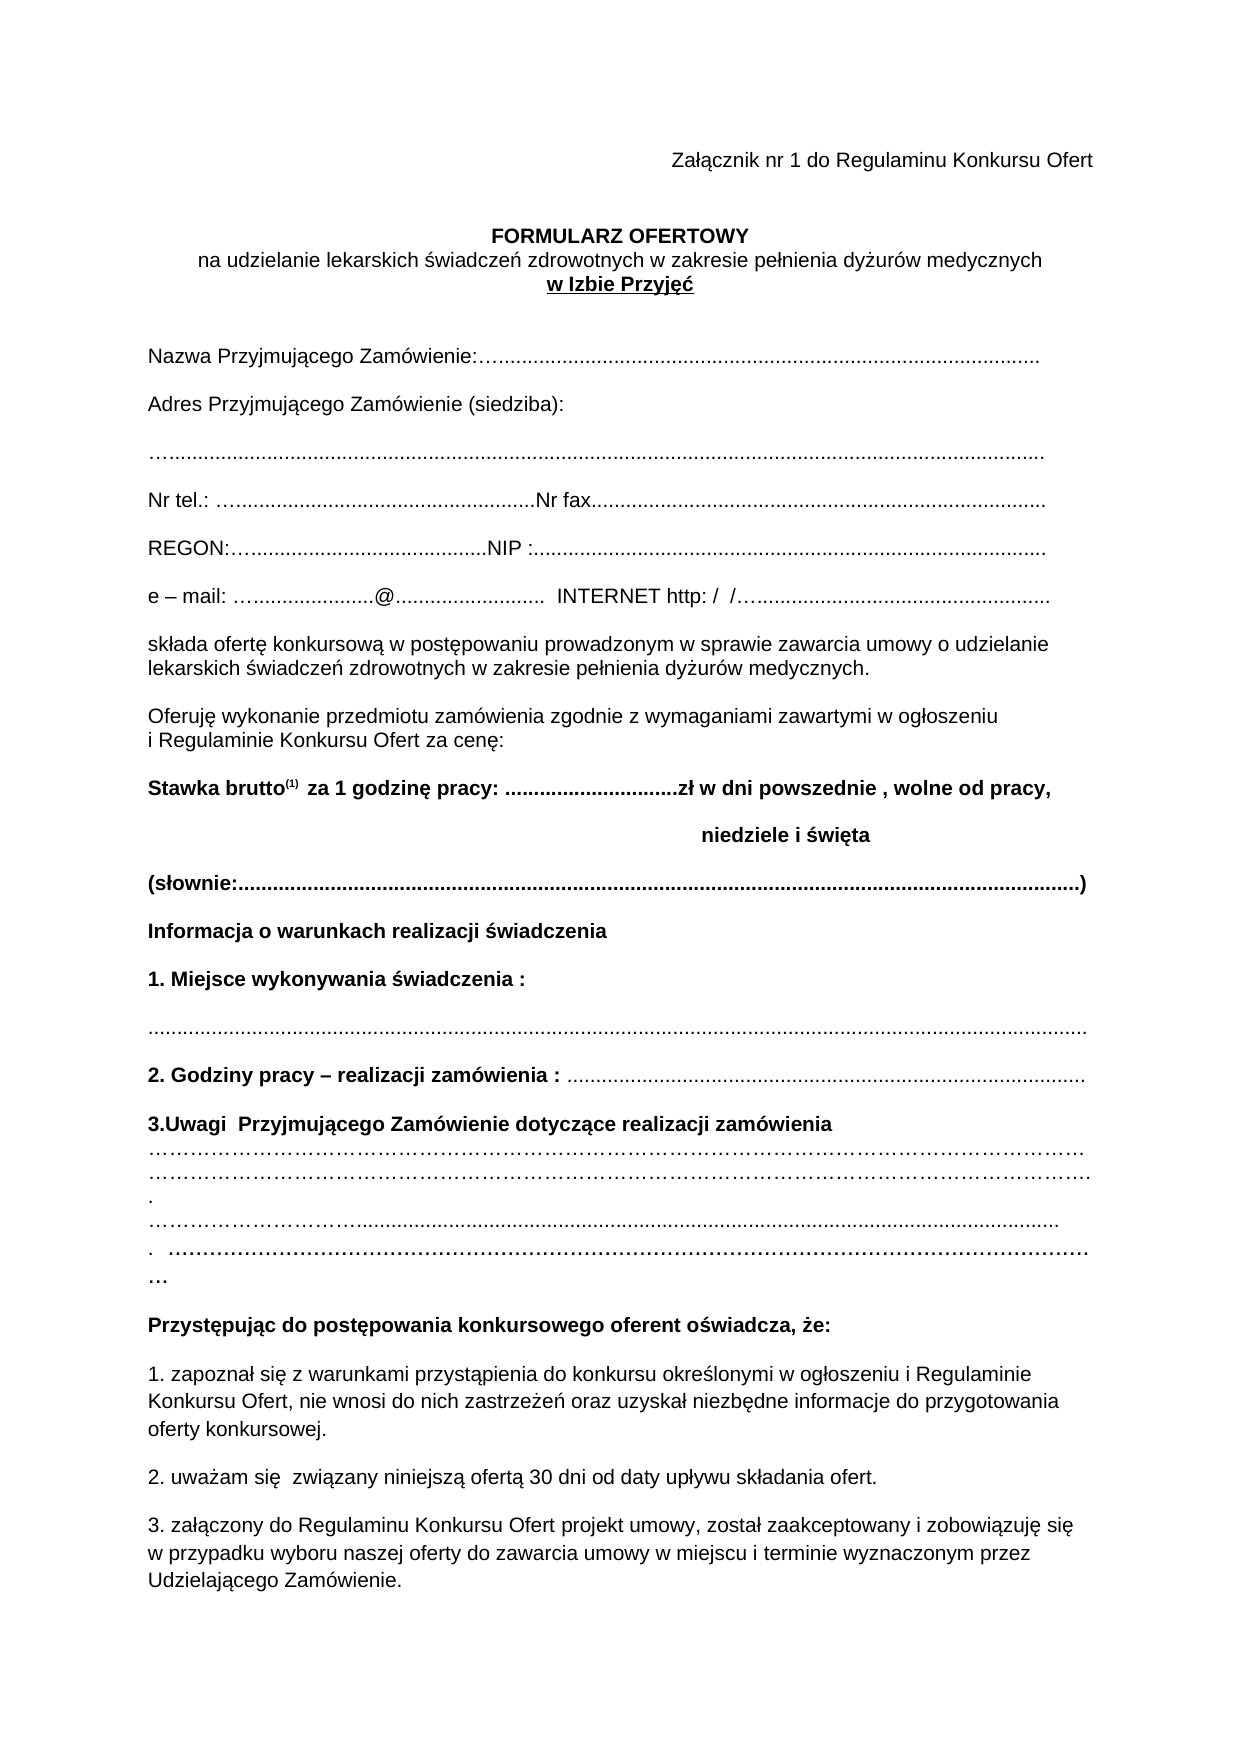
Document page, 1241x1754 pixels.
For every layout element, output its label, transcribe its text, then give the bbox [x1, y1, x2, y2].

text Oferuję wykonanie przedmiotu zamówienia zgodnie z wymaganiami zawartymi w ogłoszeniu i Regulaminie Konkursu Ofert za cenę: [148, 703, 1093, 751]
text 2. uważam się związany niniejszą ofertą 30 dni od daty upływu składania ofert. [148, 1465, 1093, 1489]
text Adres Przyjmującego Zamówienie (siedziba): [148, 392, 1093, 416]
list ................................................................................................................................................................... [148, 1015, 1093, 1039]
text Nr tel.: …....................................................Nr fax............................................................................... [148, 488, 1093, 512]
list 2. Godziny pracy – realizacji zamówienia : .......................................................................................... [148, 1063, 1093, 1087]
text Stawka brutto(1) za 1 godzinę pracy: ..............................zł w dni powszednie , wolne od pracy, [148, 775, 1093, 799]
text Nazwa Przyjmującego Zamówienie:….............................................................................................. [148, 344, 1093, 368]
text (słownie:..................................................................................................................................................) [148, 871, 1093, 895]
text Załącznik nr 1 do Regulaminu Konkursu Ofert [148, 148, 1093, 172]
text e – mail: ….....................@.......................... INTERNET http: / /…................................................... [148, 584, 1093, 608]
text w Izbie Przyjęć [148, 272, 1093, 296]
text 1. zapoznał się z warunkami przystąpienia do konkursu określonymi w ogłoszeniu i Regulaminie Konkursu Ofert, nie wnosi do nich zastrzeżeń oraz uzyskał niezbędne informacje do przygotowania oferty konkursowej. [148, 1361, 1093, 1440]
list 1. Miejsce wykonywania świadczenia : [148, 967, 1093, 991]
text Przystępując do postępowania konkursowego oferent oświadcza, że: [148, 1313, 1093, 1337]
list Informacja o warunkach realizacji świadczenia [148, 919, 1093, 943]
text …........................................................................................................................................................ [148, 440, 1093, 464]
subtitle składa ofertę konkursową w postępowaniu prowadzonym w sprawie zawarcia umowy o udzielanie lekarskich świadczeń zdrowotnych w zakresie pełnienia dyżurów medycznych. [148, 632, 1093, 679]
text REGON:….........................................NIP :......................................................................................... [148, 536, 1093, 560]
subtitle FORMULARZ OFERTOWY [148, 224, 1093, 248]
text 3.Uwagi Przyjmującego Zamówienie dotyczące realizacji zamówienia ………………………………………………………………………………………………………………………………………………………………………………………………………………………………………………..…………………………........................................................................................................................... ........................................................................................................................................ [148, 1112, 1093, 1289]
text na udzielanie lekarskich świadczeń zdrowotnych w zakresie pełnienia dyżurów medycznych [148, 248, 1093, 272]
text 3. załączony do Regulaminu Konkursu Ofert projekt umowy, został zaakceptowany i zobowiązuję się w przypadku wyboru naszej oferty do zawarcia umowy w miejscu i terminie wyznaczonym przez Udzielającego Zamówienie. [148, 1513, 1093, 1592]
text niedziele i święta [148, 823, 1093, 847]
